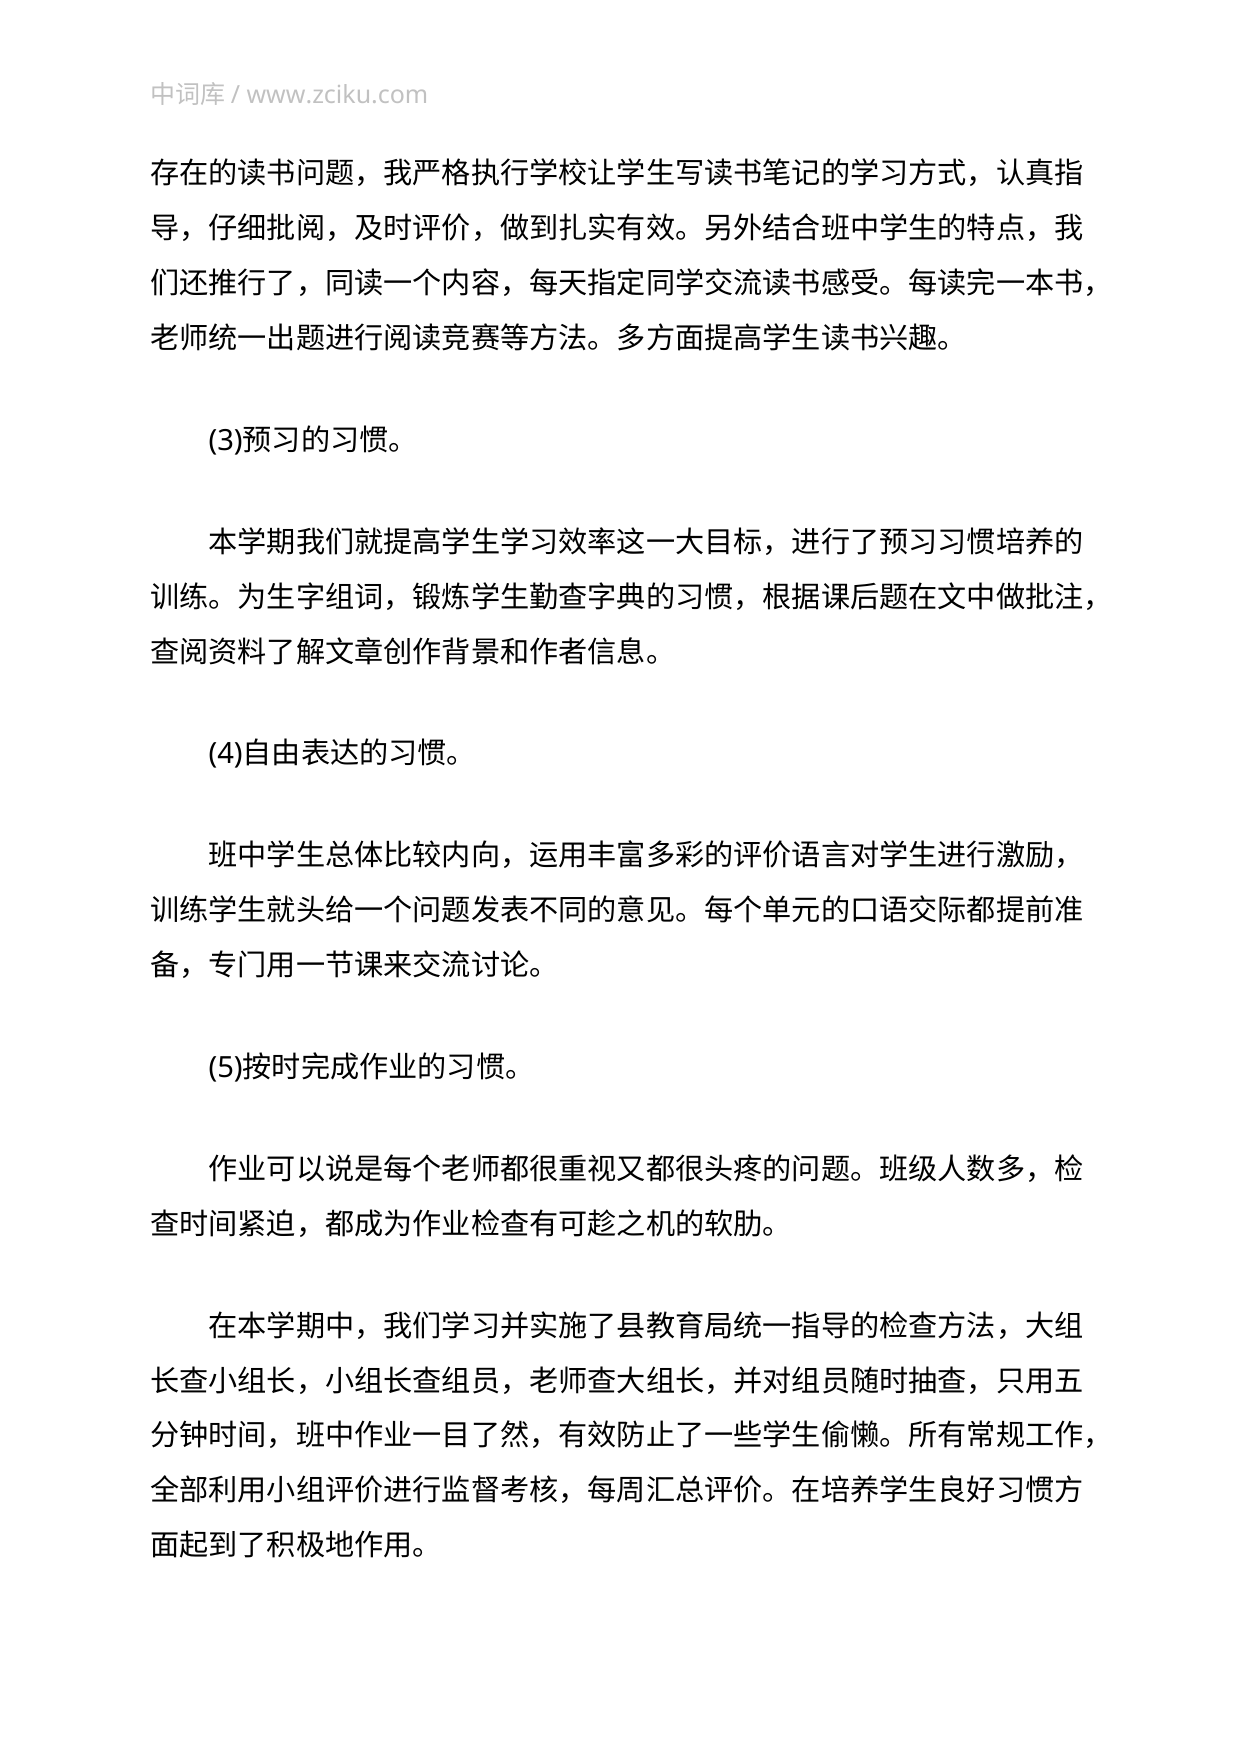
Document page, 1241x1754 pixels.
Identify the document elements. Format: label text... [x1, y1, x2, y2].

text 在本学期中，我们学习并实施了县教育局统一指导的检查方法，大组长查小组长，小组长查组员，老师查大组长，并对组员随时抽查，只用五分钟时间，班中作业一目了然，有效防止了一些学生偷懒。所有常规工作，全部利用小组评价进行监督考核，每周汇总评价。在培养学生良好习惯方面起到了积极地作用。 [150, 1302, 1090, 1564]
text (3)预习的习惯。 [150, 416, 1090, 459]
text 作业可以说是每个老师都很重视又都很头疼的问题。班级人数多，检查时间紧迫，都成为作业检查有可趁之机的软肋。 [150, 1146, 1090, 1243]
text 班中学生总体比较内向，运用丰富多彩的评价语言对学生进行激励，训练学生就头给一个问题发表不同的意见。每个单元的口语交际都提前准备，专门用一节课来交流讨论。 [150, 832, 1090, 984]
text (4)自由表达的习惯。 [150, 730, 1090, 772]
text 本学期我们就提高学生学习效率这一大目标，进行了预习习惯培养的训练。为生字组词，锻炼学生勤查字典的习惯，根据课后题在文中做批注，查阅资料了解文章创作背景和作者信息。 [150, 518, 1090, 671]
text (5)按时完成作业的习惯。 [150, 1043, 1090, 1086]
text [150, 150, 1090, 357]
